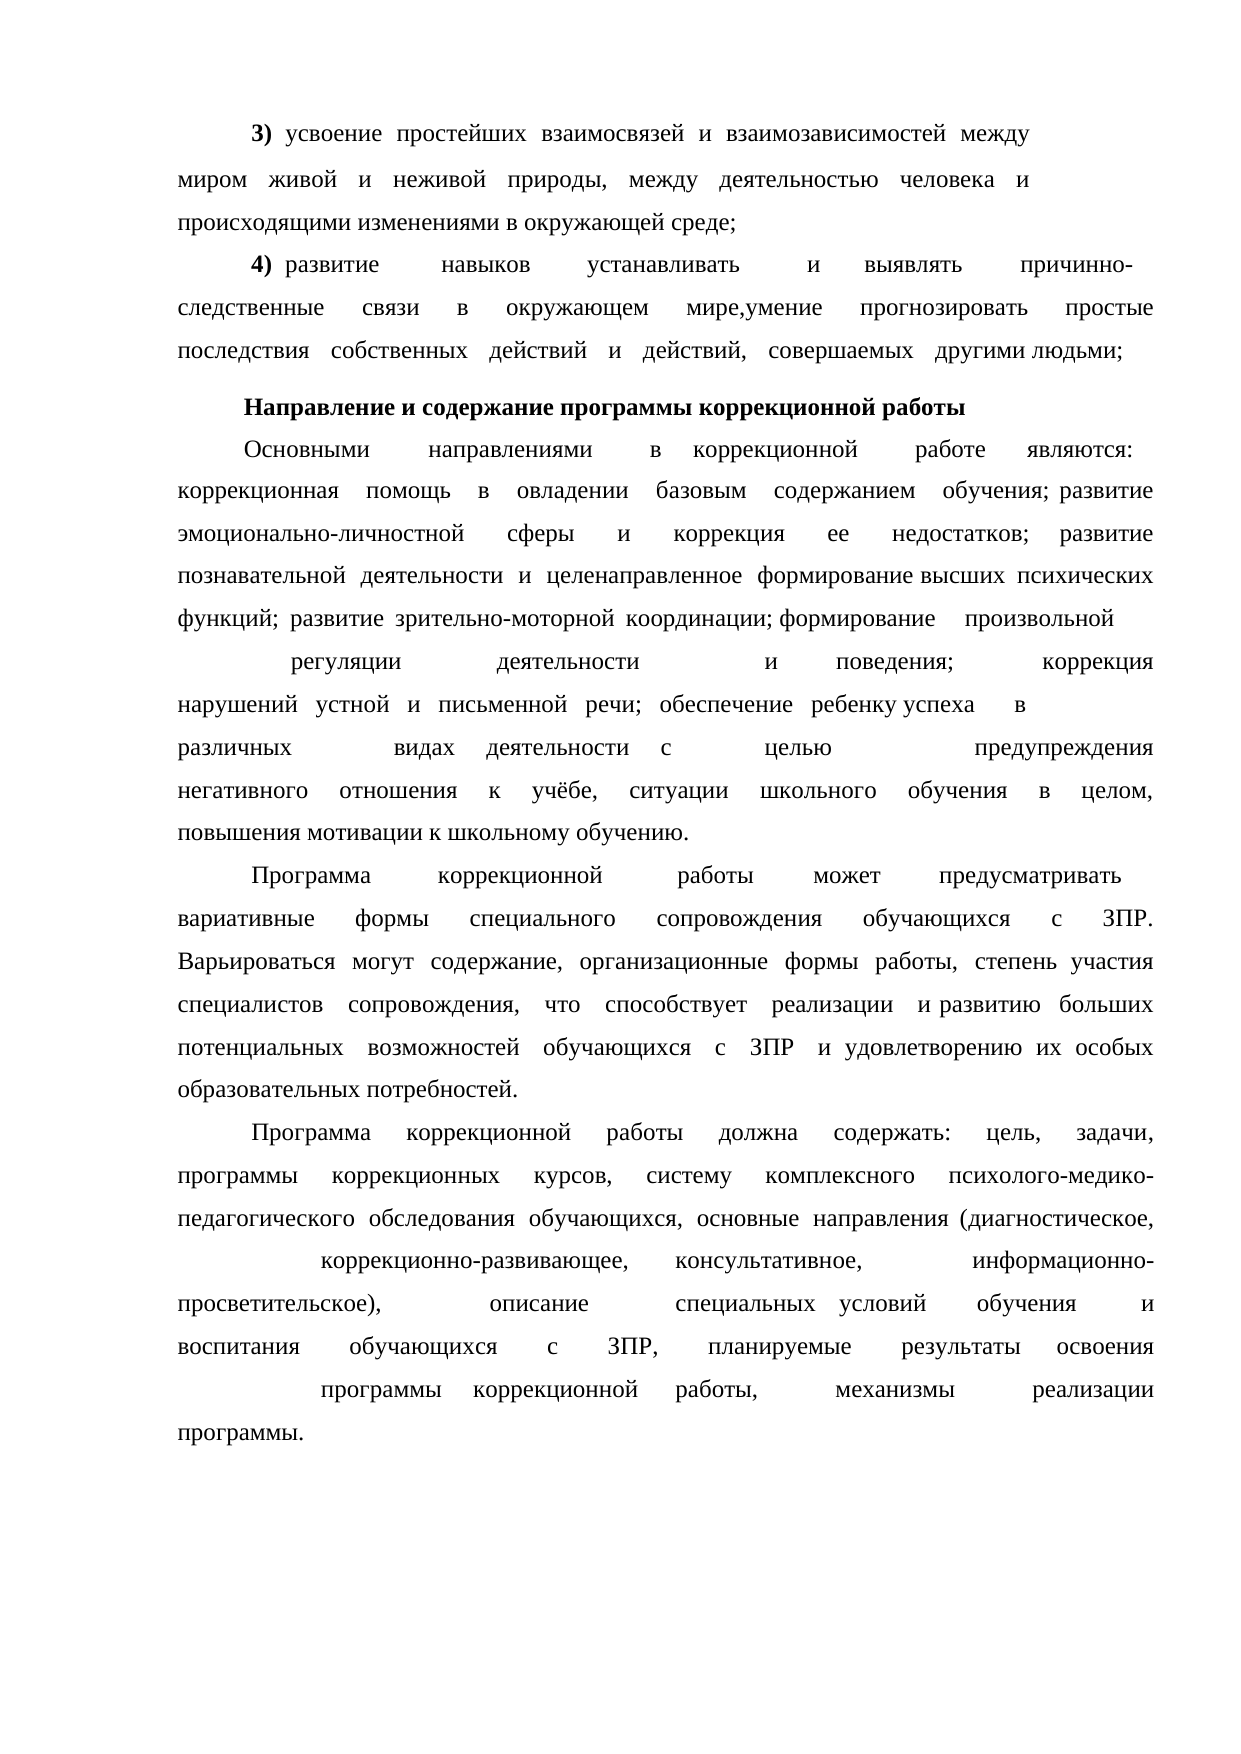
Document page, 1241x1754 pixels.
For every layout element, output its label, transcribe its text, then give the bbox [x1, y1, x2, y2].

text Основными направлениями в коррекционной работе являются: [243, 434, 1154, 463]
text коррекционная помощь в овладении базовым содержанием обучения; развитие эмоционально-личностной сферы и коррекция ее недостатков; развитие познавательной деятельности и целенаправленное формирование высших психических функций; развитие зрительно-моторной координации; формирование произвольной регуляции деятельности и поведения; коррекция нарушений устной и письменной речи; обеспечение ребенку успеха в различных видах деятельности с целью предупреждения негативного отношения к учёбе, ситуации школьного обучения в целом, повышения мотивации к школьному обучению. [177, 475, 1153, 846]
text Программа коррекционной работы должна содержать: цель, задачи, программы коррекционных курсов, систему комплексного психолого-медико-педагогического обследования обучающихся, основные направления (диагностическое, коррекционно-развивающее, консультативное, информационно-просветительское), описание специальных условий обучения и воспитания обучающихся с ЗПР, планируемые результаты освоения программы коррекционной работы, механизмы реализации программы. [177, 1117, 1154, 1446]
text 3) усвоение простейших взаимосвязей и взаимозависимостей между [251, 118, 1154, 147]
text Направление и содержание программы коррекционной работы [243, 392, 1154, 421]
text миром живой и неживой природы, между деятельностью человека и происходящими изменениями в окружающей среде; [177, 164, 1154, 235]
text 4) развитие навыков устанавливать и выявлять причинно-следственные связи в окружающем мире,умение прогнозировать простые последствия собственных действий и действий, совершаемых другими людьми; [177, 249, 1154, 364]
text Программа коррекционной работы может предусматривать вариативные формы специального сопровождения обучающихся с ЗПР. Варьироваться могут содержание, организационные формы работы, степень участия специалистов сопровождения, что способствует реализации и развитию больших потенциальных возможностей обучающихся с ЗПР и удовлетворению их особых образовательных потребностей. [177, 860, 1153, 1103]
